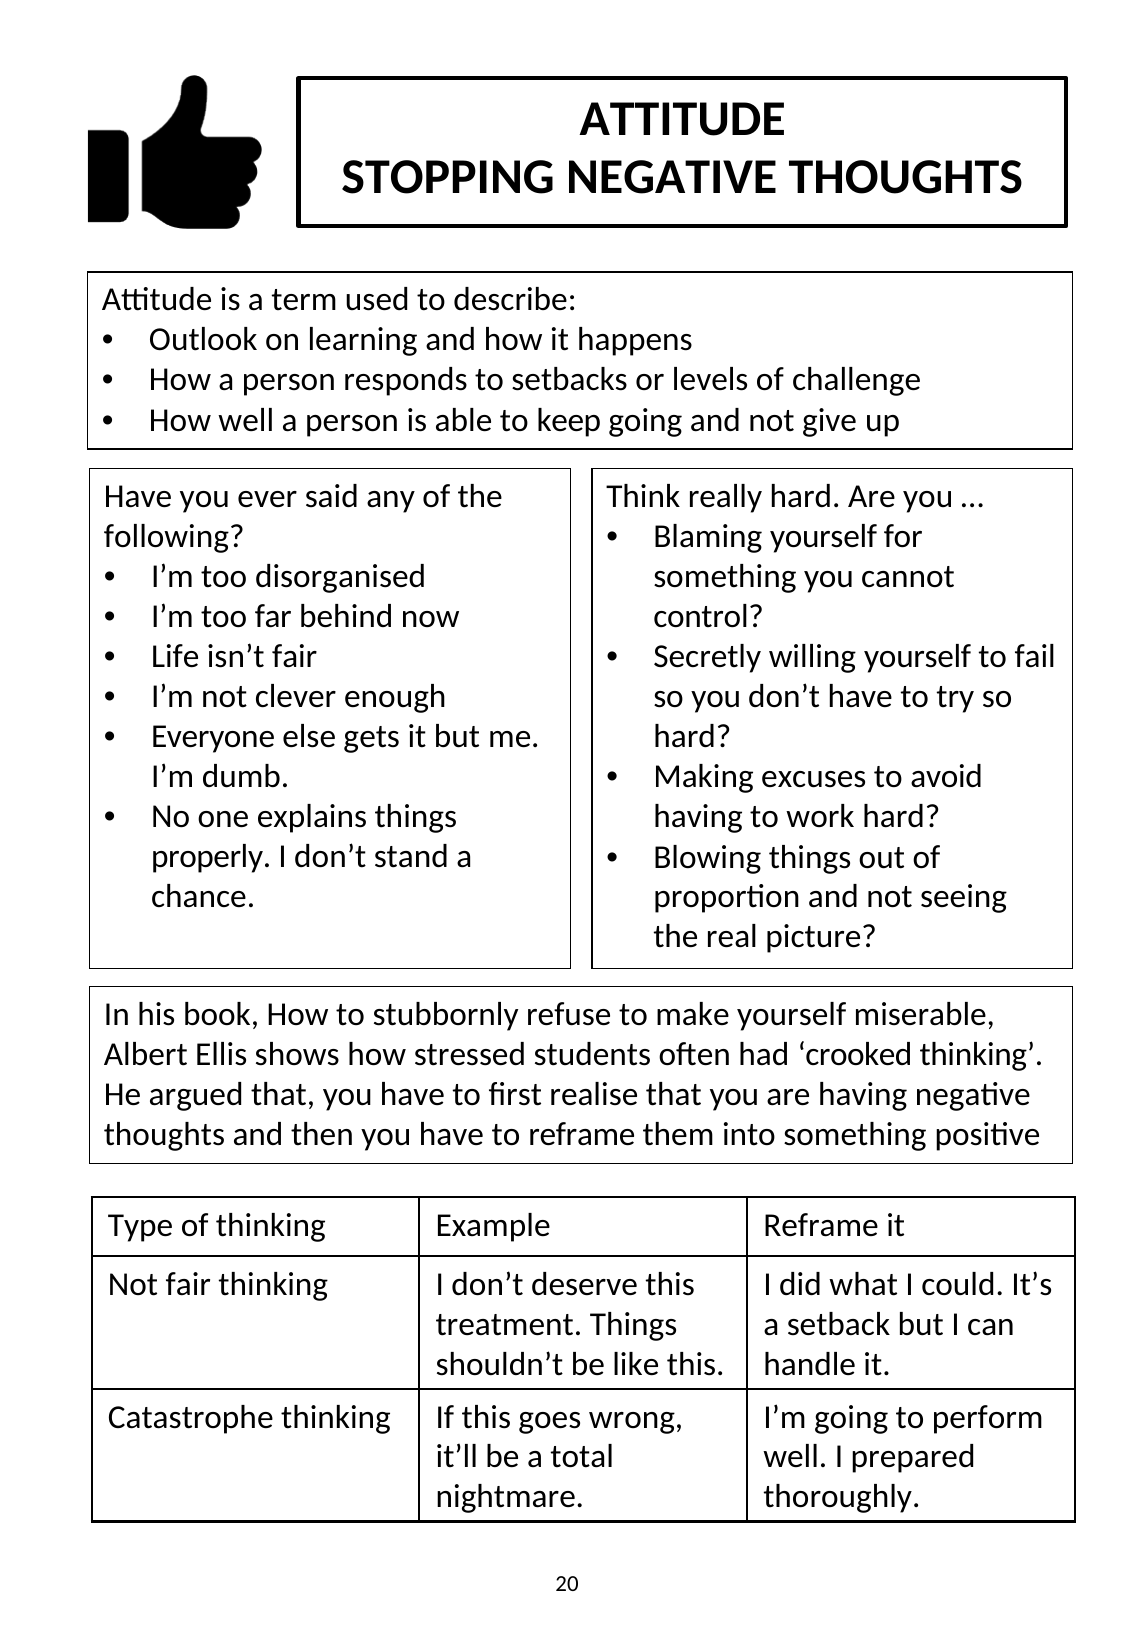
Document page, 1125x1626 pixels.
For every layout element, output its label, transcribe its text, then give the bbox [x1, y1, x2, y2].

table_cell Catastrophe thinking [93, 1390, 418, 1520]
table_cell I don’t deserve this treatment. Things shouldn’t be like this. [420, 1257, 746, 1387]
table_cell I’m going to perform well. I prepared thoroughly. [748, 1390, 1074, 1520]
table_cell I did what I could. It’s a setback but I can handle it. [748, 1257, 1074, 1387]
table_cell If this goes wrong, it’ll be a total nightmare. [420, 1390, 746, 1520]
picture [87, 75, 262, 229]
table_header Example [420, 1198, 746, 1254]
table_cell Not fair thinking [93, 1257, 418, 1387]
table_header Type of thinking [93, 1198, 418, 1254]
table_header Reframe it [748, 1198, 1074, 1254]
